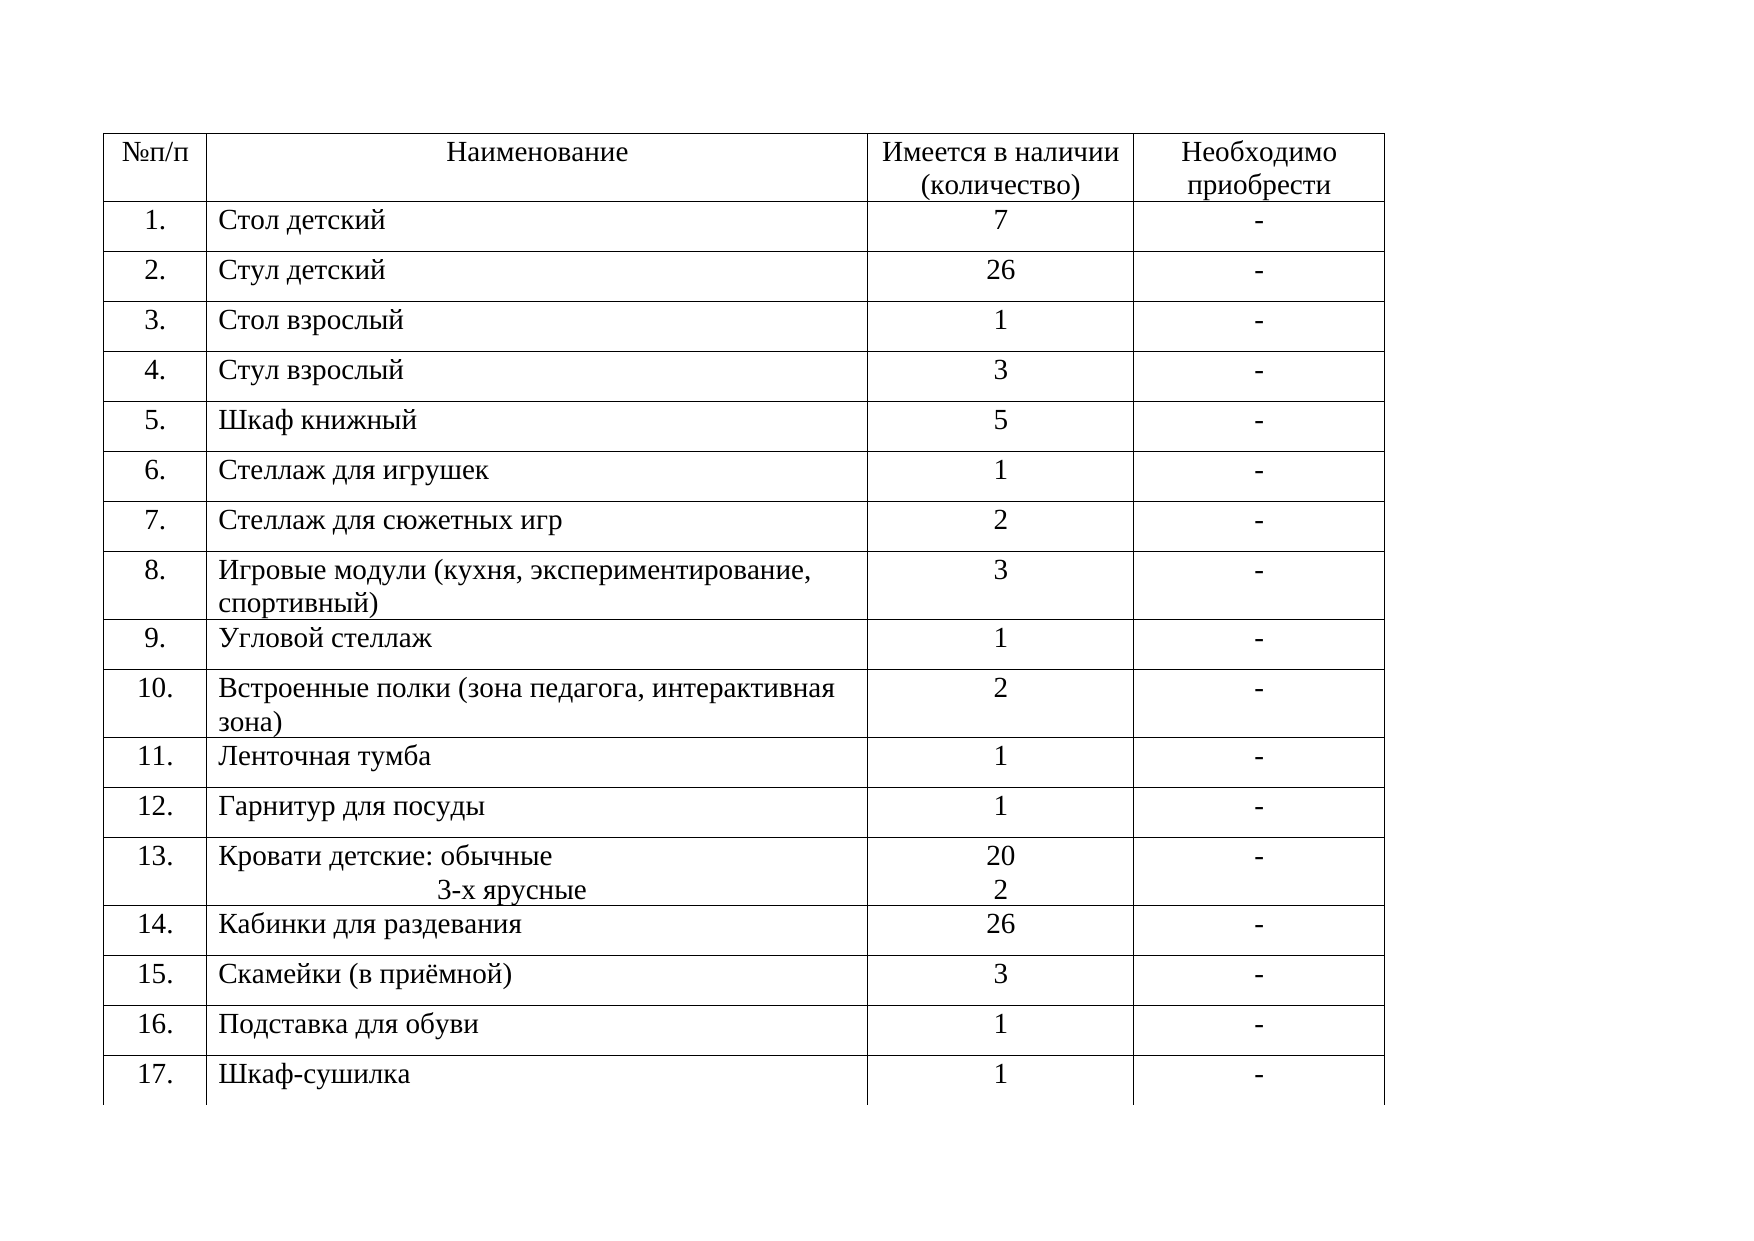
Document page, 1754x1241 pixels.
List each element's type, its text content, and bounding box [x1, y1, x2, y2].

table_cell 4. [104, 352, 206, 401]
table_cell - [1134, 670, 1384, 737]
table_cell 10. [104, 670, 206, 737]
table_cell 1 [868, 302, 1133, 351]
table_cell 2 [868, 670, 1133, 737]
table_cell - [1134, 352, 1384, 401]
table_cell Стеллаж для сюжетных игр [207, 502, 867, 551]
table_cell - [1134, 738, 1384, 787]
table_cell Стеллаж для игрушек [207, 452, 867, 501]
table_cell №п/п [104, 134, 206, 201]
table_cell Необходимо приобрести [1134, 134, 1384, 201]
table_cell Подставка для обуви [207, 1006, 867, 1055]
table_cell Стул взрослый [207, 352, 867, 401]
table_cell Имеется в наличии (количество) [868, 134, 1133, 201]
table_cell - [1134, 252, 1384, 301]
table_cell Гарнитур для посуды [207, 788, 867, 837]
table_cell Наименование [207, 134, 867, 201]
table_cell 16. [104, 1006, 206, 1055]
table_cell Стол взрослый [207, 302, 867, 351]
table_cell Угловой стеллаж [207, 620, 867, 669]
table_cell Шкаф книжный [207, 402, 867, 451]
table_cell - [1134, 1056, 1384, 1105]
table_cell - [1134, 620, 1384, 669]
table_cell 20 2 [868, 838, 1133, 905]
table_cell - [1134, 788, 1384, 837]
table_cell 9. [104, 620, 206, 669]
table_cell Кровати детские: обычные 3-х ярусные [207, 838, 867, 905]
table_cell 1 [868, 452, 1133, 501]
table_cell 12. [104, 788, 206, 837]
table_cell 3 [868, 552, 1133, 619]
table_cell Ленточная тумба [207, 738, 867, 787]
table_cell Шкаф-сушилка [207, 1056, 867, 1105]
table_cell - [1134, 502, 1384, 551]
table_cell 8. [104, 552, 206, 619]
table_cell 26 [868, 906, 1133, 955]
table_cell - [1134, 1006, 1384, 1055]
table_cell - [1134, 402, 1384, 451]
table_cell 7. [104, 502, 206, 551]
table_cell 13. [104, 838, 206, 905]
table_cell 26 [868, 252, 1133, 301]
table_cell 2 [868, 502, 1133, 551]
table_cell - [1134, 838, 1384, 905]
table_cell 3 [868, 352, 1133, 401]
table_cell 1. [104, 202, 206, 251]
table_cell - [1134, 552, 1384, 619]
table_cell - [1134, 906, 1384, 955]
table_cell 1 [868, 738, 1133, 787]
table_cell 5. [104, 402, 206, 451]
table_cell 14. [104, 906, 206, 955]
table_cell 1 [868, 788, 1133, 837]
table_cell 1 [868, 1006, 1133, 1055]
table_cell - [1134, 452, 1384, 501]
table_cell 17. [104, 1056, 206, 1105]
table_cell Стул детский [207, 252, 867, 301]
table_cell 2. [104, 252, 206, 301]
table_cell 3 [868, 956, 1133, 1005]
table_cell 15. [104, 956, 206, 1005]
table_cell - [1134, 202, 1384, 251]
table_cell Стол детский [207, 202, 867, 251]
table_cell 5 [868, 402, 1133, 451]
table_cell 3. [104, 302, 206, 351]
table_cell 11. [104, 738, 206, 787]
table_cell - [1134, 956, 1384, 1005]
table_cell Кабинки для раздевания [207, 906, 867, 955]
table_cell Встроенные полки (зона педагога, интерактивная зона) [207, 670, 867, 737]
table_cell - [1134, 302, 1384, 351]
table_cell Игровые модули (кухня, экспериментирование, спортивный) [207, 552, 867, 619]
table_cell 7 [868, 202, 1133, 251]
table_cell 1 [868, 1056, 1133, 1105]
table_cell 1 [868, 620, 1133, 669]
table_cell Скамейки (в приёмной) [207, 956, 867, 1005]
table_cell 6. [104, 452, 206, 501]
